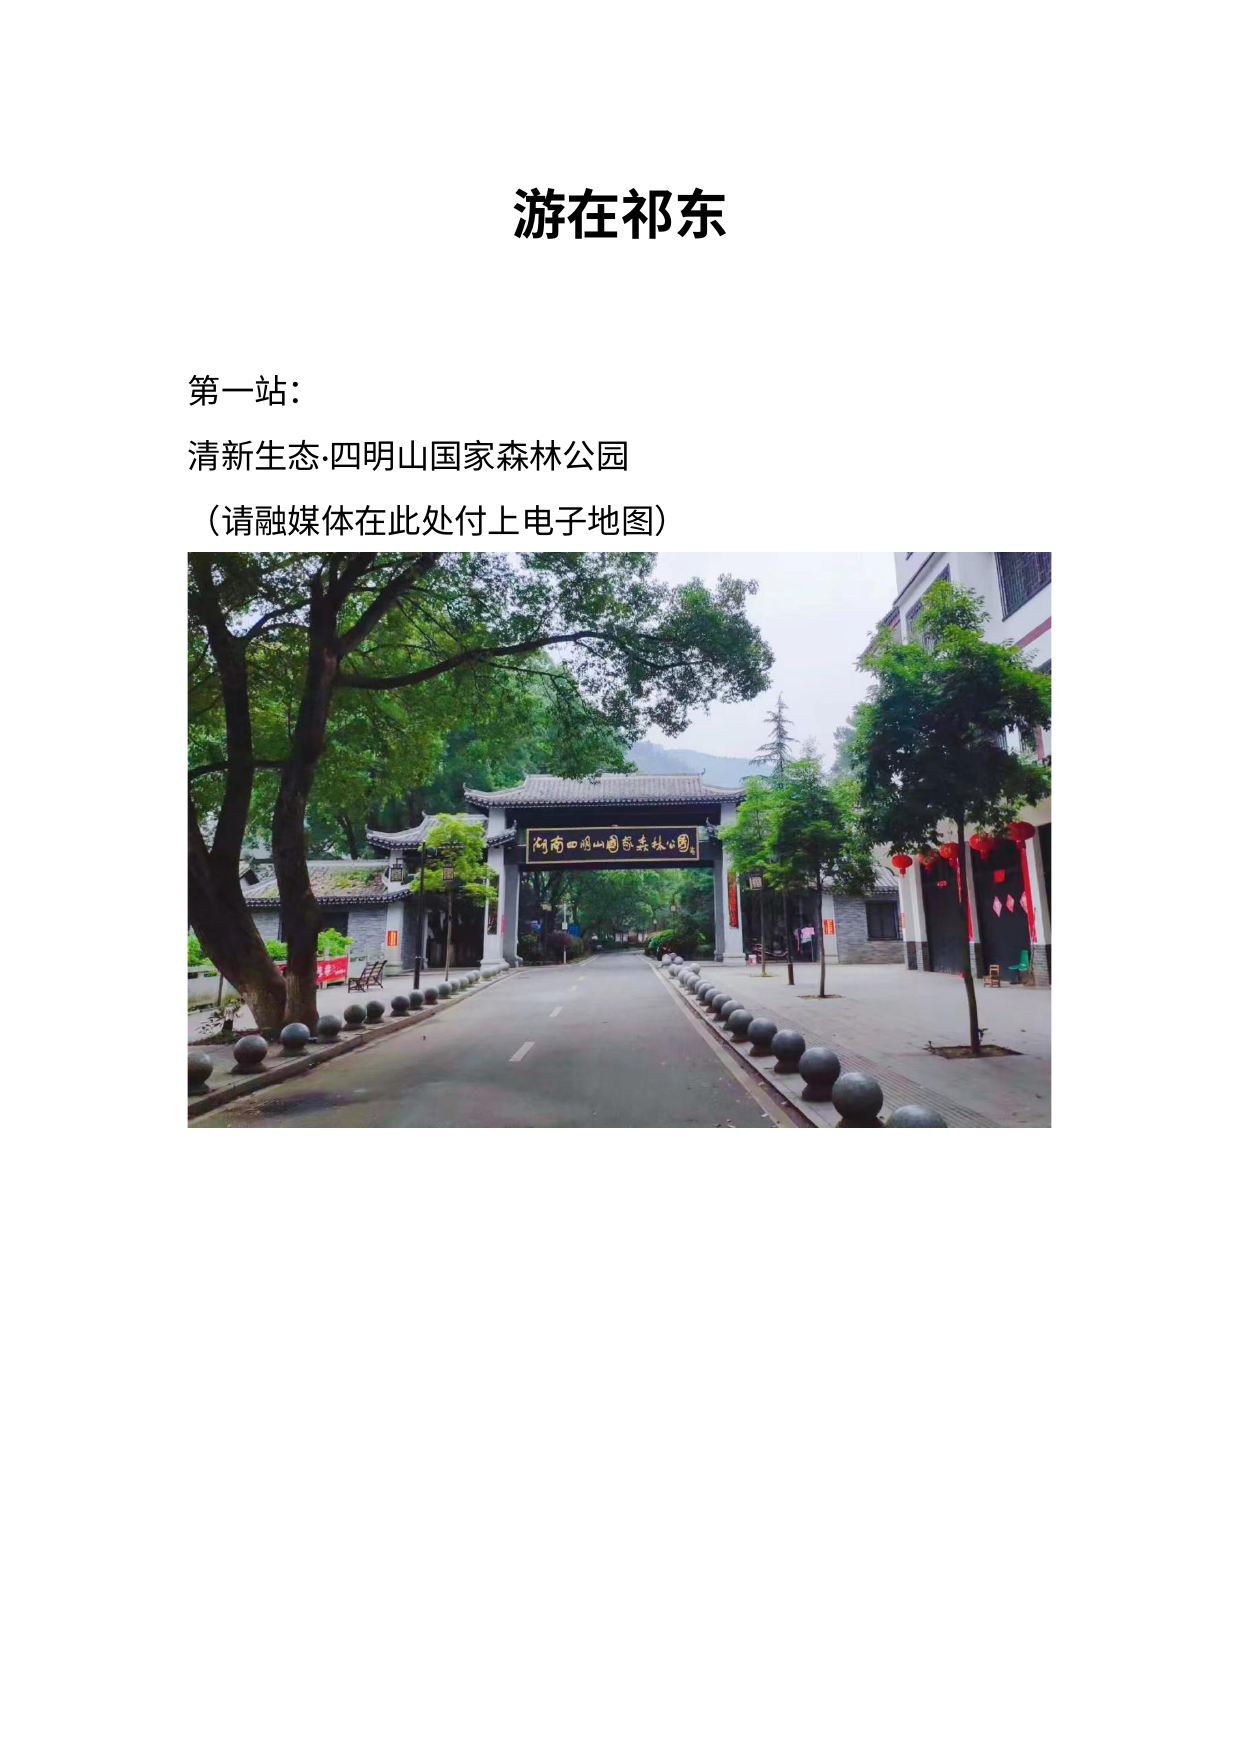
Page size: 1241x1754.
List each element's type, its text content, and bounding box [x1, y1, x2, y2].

text 清新生态·四明山国家森林公园 [187, 422, 1053, 487]
text 第一站： [187, 357, 1053, 422]
picture [187, 552, 1052, 1128]
text （请融媒体在此处付上电子地图） [187, 487, 1053, 552]
text 游在祁东 [187, 162, 1053, 259]
